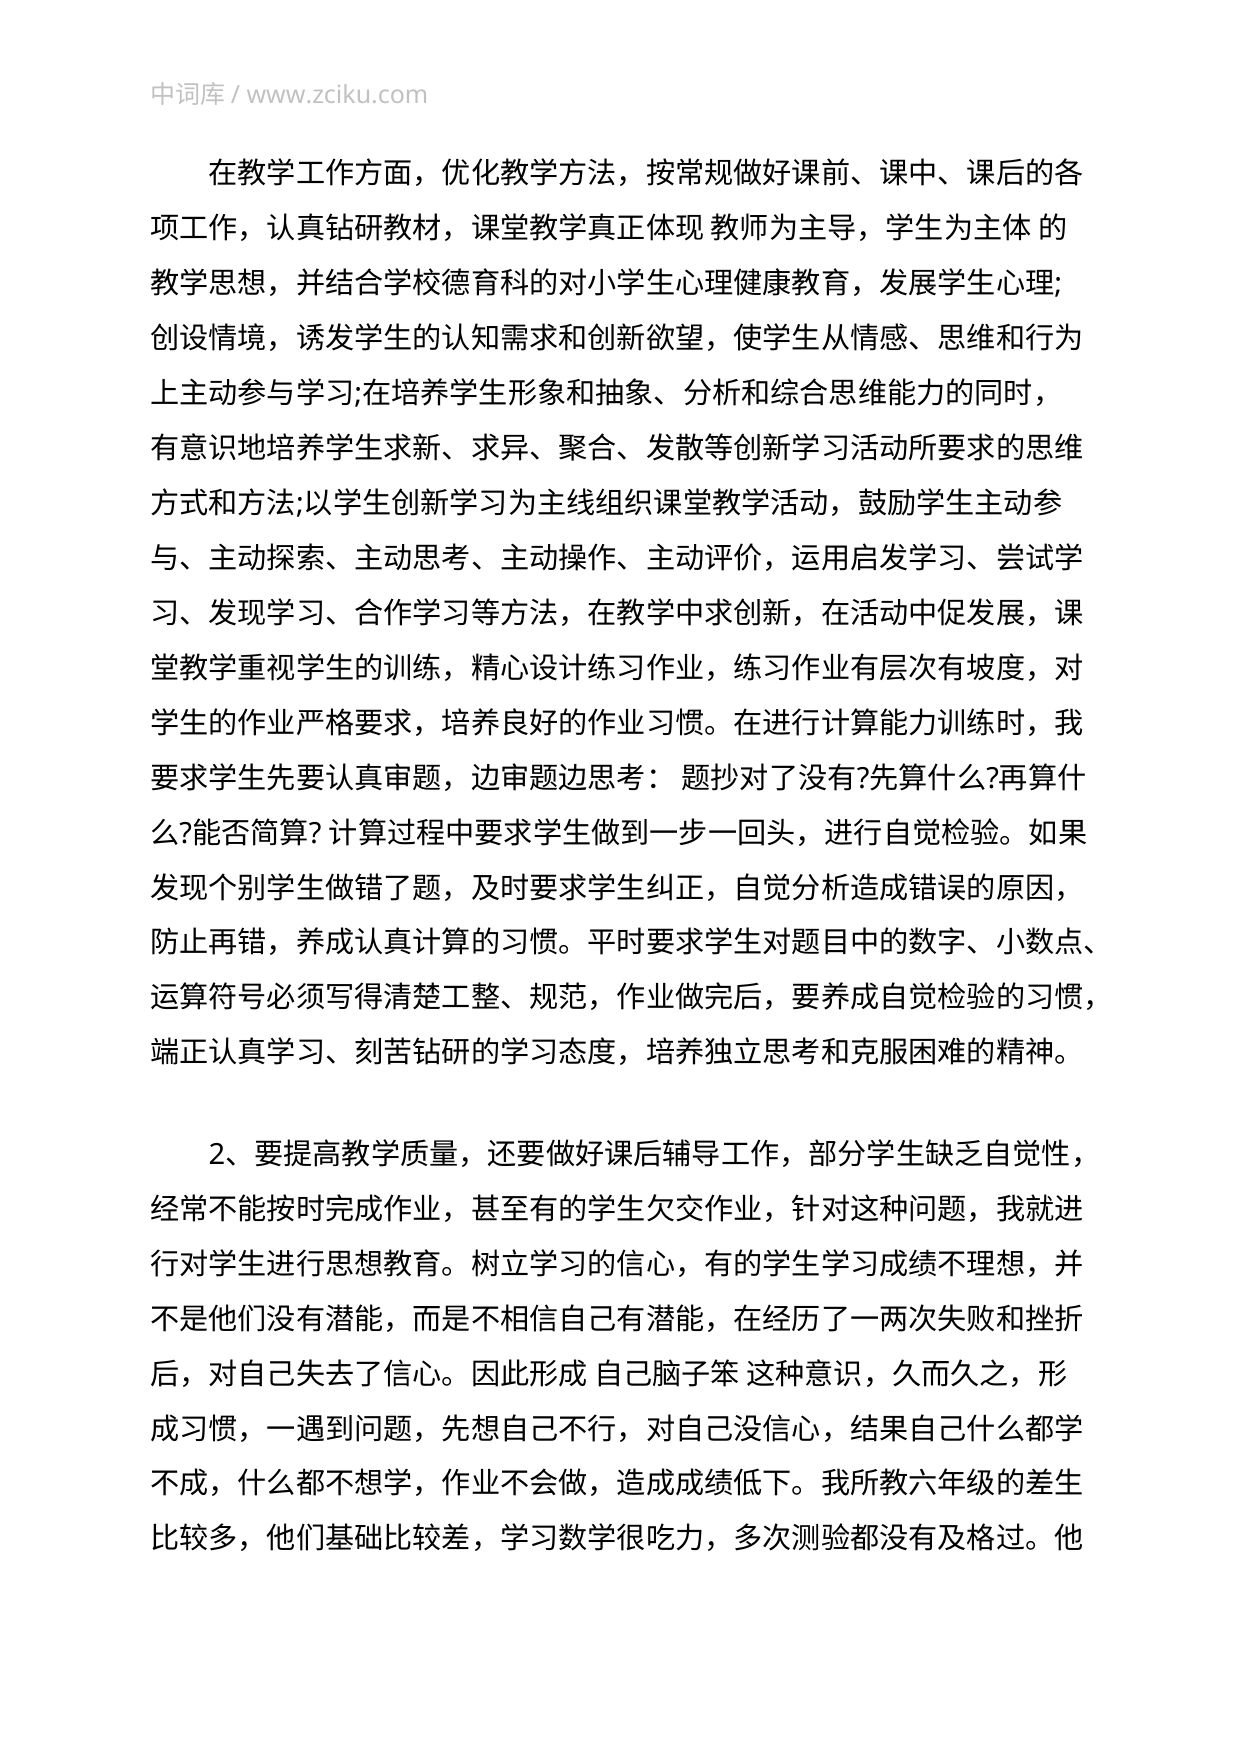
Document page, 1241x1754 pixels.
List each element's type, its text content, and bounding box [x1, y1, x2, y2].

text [150, 1131, 1090, 1557]
text 在教学工作方面，优化教学方法，按常规做好课前、课中、课后的各项工作，认真钻研教材，课堂教学真正体现 教师为主导，学生为主体 的教学思想，并结合学校德育科的对小学生心理健康教育，发展学生心理;创设情境，诱发学生的认知需求和创新欲望，使学生从情感、思维和行为上主动参与学习;在培养学生形象和抽象、分析和综合思维能力的同时，有意识地培养学生求新、求异、聚合、发散等创新学习活动所要求的思维方式和方法;以学生创新学习为主线组织课堂教学活动，鼓励学生主动参与、主动探索、主动思考、主动操作、主动评价，运用启发学习、尝试学习、发现学习、合作学习等方法，在教学中求创新，在活动中促发展，课堂教学重视学生的训练，精心设计练习作业，练习作业有层次有坡度，对学生的作业严格要求，培养良好的作业习惯。在进行计算能力训练时，我要求学生先要认真审题，边审题边思考： 题抄对了没有?先算什么?再算什么?能否简算? 计算过程中要求学生做到一步一回头，进行自觉检验。如果发现个别学生做错了题，及时要求学生纠正，自觉分析造成错误的原因，防止再错，养成认真计算的习惯。平时要求学生对题目中的数字、小数点、运算符号必须写得清楚工整、规范，作业做完后，要养成自觉检验的习惯，端正认真学习、刻苦钻研的学习态度，培养独立思考和克服困难的精神。 [150, 150, 1090, 1071]
